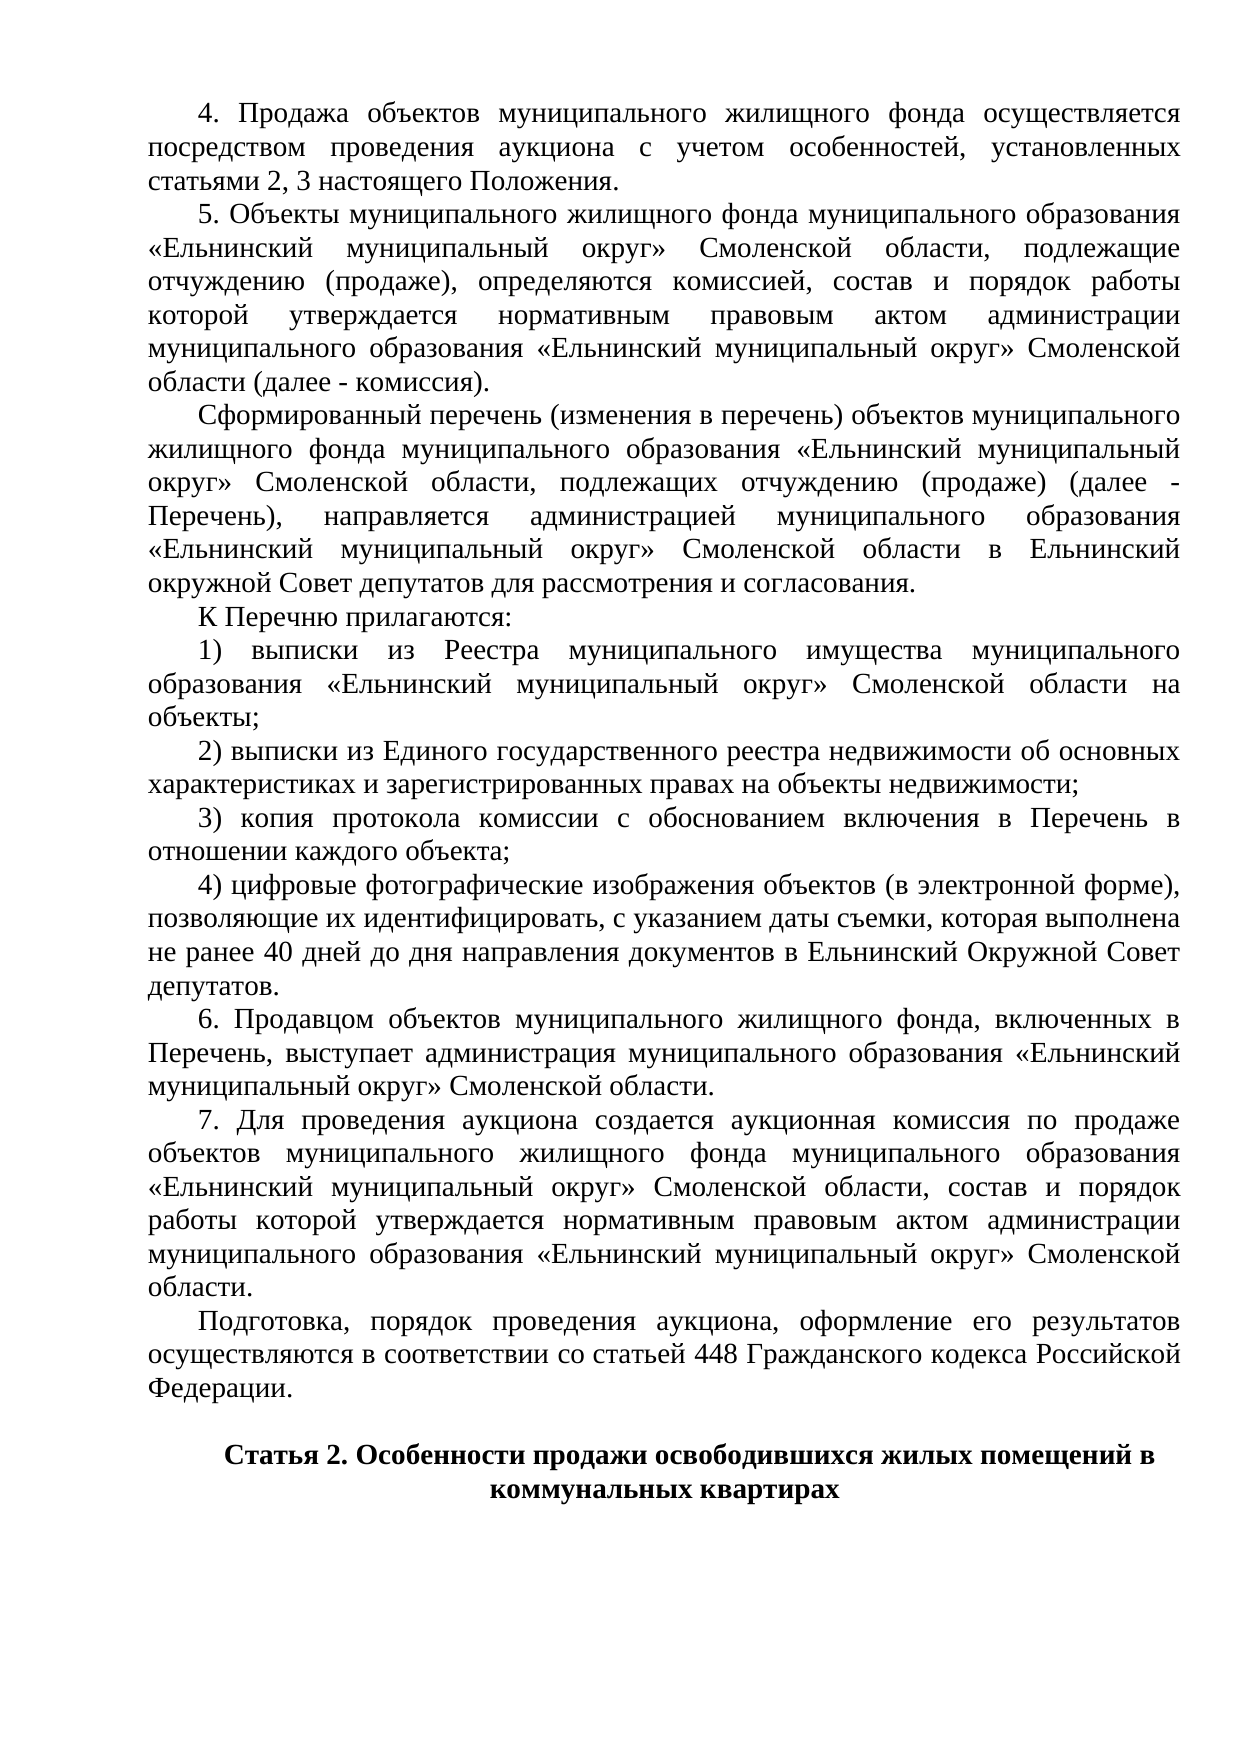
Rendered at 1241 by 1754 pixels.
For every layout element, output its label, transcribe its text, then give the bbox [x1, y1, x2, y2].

text 5. Объекты муниципального жилищного фонда муниципального образования «Ельнинский муниципальный округ» Смоленской области, подлежащие отчуждению (продаже), определяются комиссией, состав и порядок работы которой утверждается нормативным правовым актом администрации муниципального образования «Ельнинский муниципальный округ» Смоленской области (далее - комиссия). [148, 196, 1181, 397]
text 1) выписки из Реестра муниципального имущества муниципального образования «Ельнинский муниципальный округ» Смоленской области на объекты; [148, 632, 1181, 733]
text Подготовка, порядок проведения аукциона, оформление его результатов осуществляются в соответствии со статьей 448 Гражданского кодекса Российской Федерации. [148, 1303, 1181, 1404]
text 4. Продажа объектов муниципального жилищного фонда осуществляется посредством проведения аукциона с учетом особенностей, установленных статьями 2, 3 настоящего Положения. [148, 96, 1181, 196]
text 2) выписки из Единого государственного реестра недвижимости об основных характеристиках и зарегистрированных правах на объекты недвижимости; [148, 733, 1181, 800]
text 3) копия протокола комиссии с обоснованием включения в Перечень в отношении каждого объекта; [148, 800, 1181, 867]
text К Перечню прилагаются: [148, 599, 1181, 632]
text Статья 2. Особенности продажи освободившихся жилых помещений в коммунальных квартирах [148, 1437, 1181, 1504]
text 6. Продавцом объектов муниципального жилищного фонда, включенных в Перечень, выступает администрация муниципального образования «Ельнинский муниципальный округ» Смоленской области. [148, 1001, 1181, 1102]
text 7. Для проведения аукциона создается аукционная комиссия по продаже объектов муниципального жилищного фонда муниципального образования «Ельнинский муниципальный округ» Смоленской области, состав и порядок работы которой утверждается нормативным правовым актом администрации муниципального образования «Ельнинский муниципальный округ» Смоленской области. [148, 1102, 1181, 1303]
text 4) цифровые фотографические изображения объектов (в электронной форме), позволяющие их идентифицировать, с указанием даты съемки, которая выполнена не ранее 40 дней до дня направления документов в Ельнинский Окружной Совет депутатов. [148, 867, 1181, 1001]
text Сформированный перечень (изменения в перечень) объектов муниципального жилищного фонда муниципального образования «Ельнинский муниципальный округ» Смоленской области, подлежащих отчуждению (продаже) (далее - Перечень), направляется администрацией муниципального образования «Ельнинский муниципальный округ» Смоленской области в Ельнинский окружной Совет депутатов для рассмотрения и согласования. [148, 397, 1181, 599]
